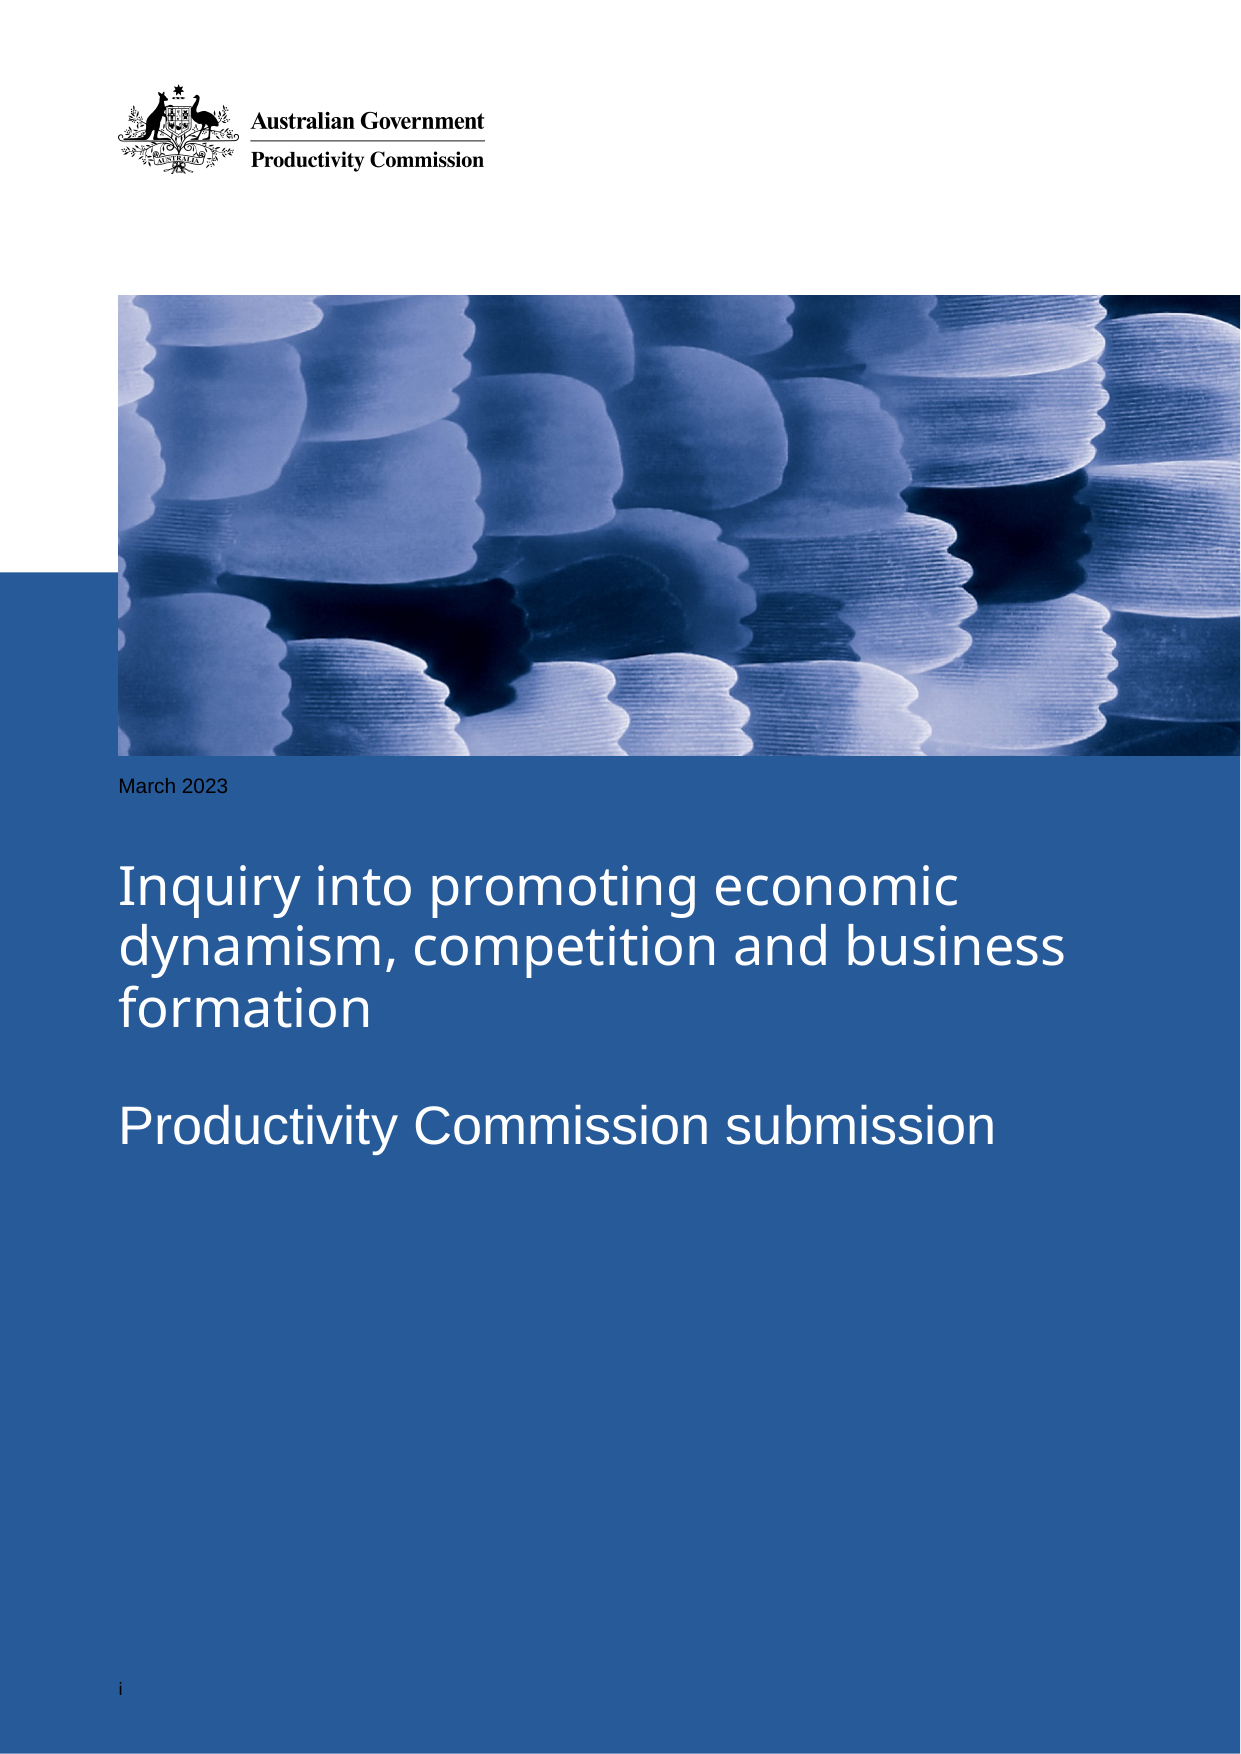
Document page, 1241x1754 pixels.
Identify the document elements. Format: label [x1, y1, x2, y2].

picture [118, 295, 1241, 756]
picture [118, 84, 485, 174]
